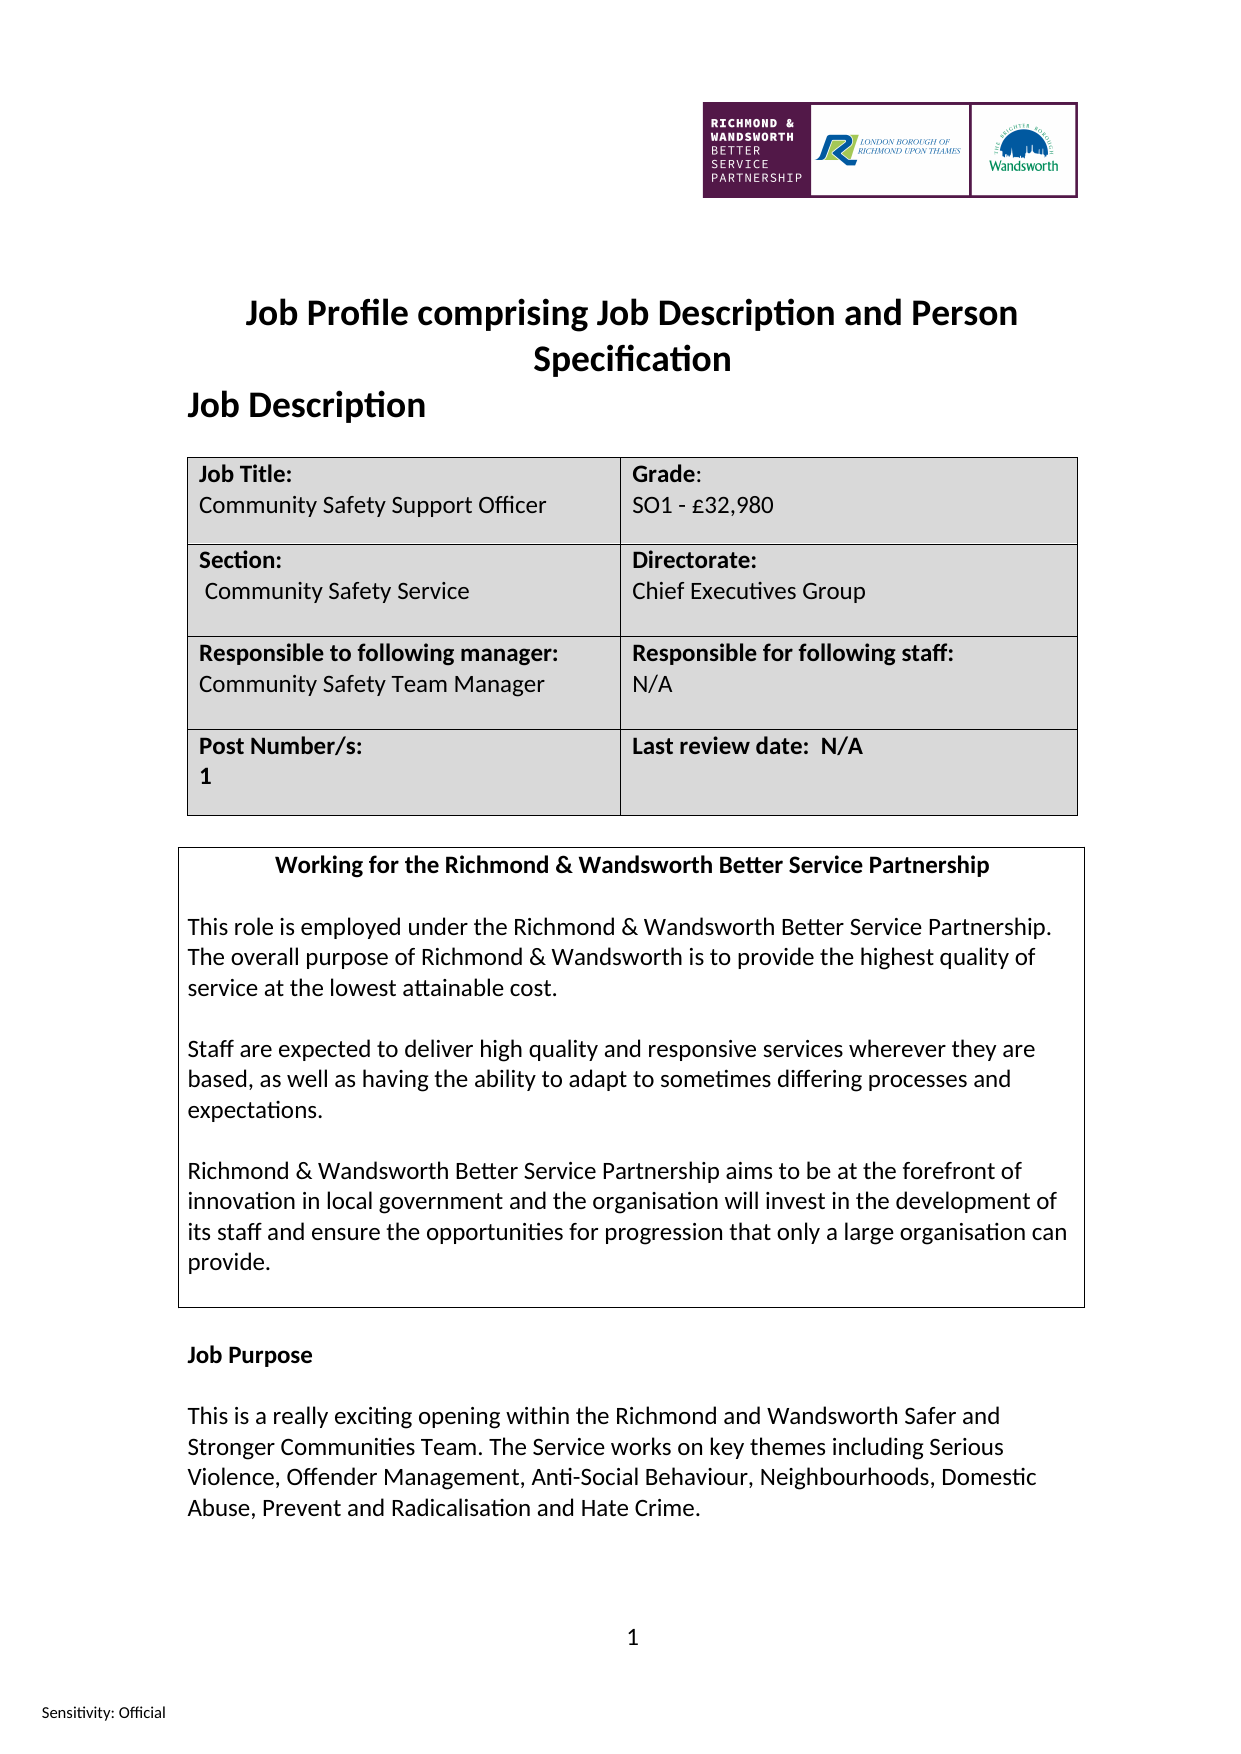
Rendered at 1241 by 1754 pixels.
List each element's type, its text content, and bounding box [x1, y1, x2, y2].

text Staff are expected to deliver high quality and responsive services wherever they are based, as well as having the ability to adapt to sometimes differing processes and expectations. [187, 1033, 1078, 1124]
text Job Profile comprising Job Description and Person Specification [187, 289, 1078, 381]
table_header Job Title: Community Safety Support Officer [188, 458, 620, 543]
table_cell Last review date: N/A [621, 730, 1077, 815]
table_cell Directorate: Chief Executives Group [621, 545, 1077, 636]
text Richmond & Wandsworth Better Service Partnership aims to be at the forefront of innovation in local government and the organisation will invest in the development of its staff and ensure the opportunities for progression that only a large organisation can provide. [187, 1155, 1078, 1277]
table_cell Responsible to following manager: Community Safety Team Manager [188, 637, 620, 729]
text Job Description [187, 381, 1078, 427]
text This is a really exciting opening within the Richmond and Wandsworth Safer and Stronger Communities Team. The Service works on key themes including Serious Violence, Offender Management, Anti-Social Behaviour, Neighbourhoods, Domestic Abuse, Prevent and Radicalisation and Hate Crime. [187, 1400, 1078, 1522]
table_header Grade: SO1 - £32,980 [621, 458, 1077, 543]
table_cell Responsible for following staff: N/A [621, 637, 1077, 729]
text Working for the Richmond & Wandsworth Better Service Partnership [179, 848, 1084, 880]
text Job Purpose [187, 1339, 1078, 1369]
table_cell Post Number/s: 1 [188, 730, 620, 815]
picture [702, 102, 1078, 198]
table_cell Section: Community Safety Service [188, 545, 620, 636]
text This role is employed under the Richmond & Wandsworth Better Service Partnership. The overall purpose of Richmond & Wandsworth is to provide the highest quality of service at the lowest attainable cost. [187, 911, 1078, 1002]
